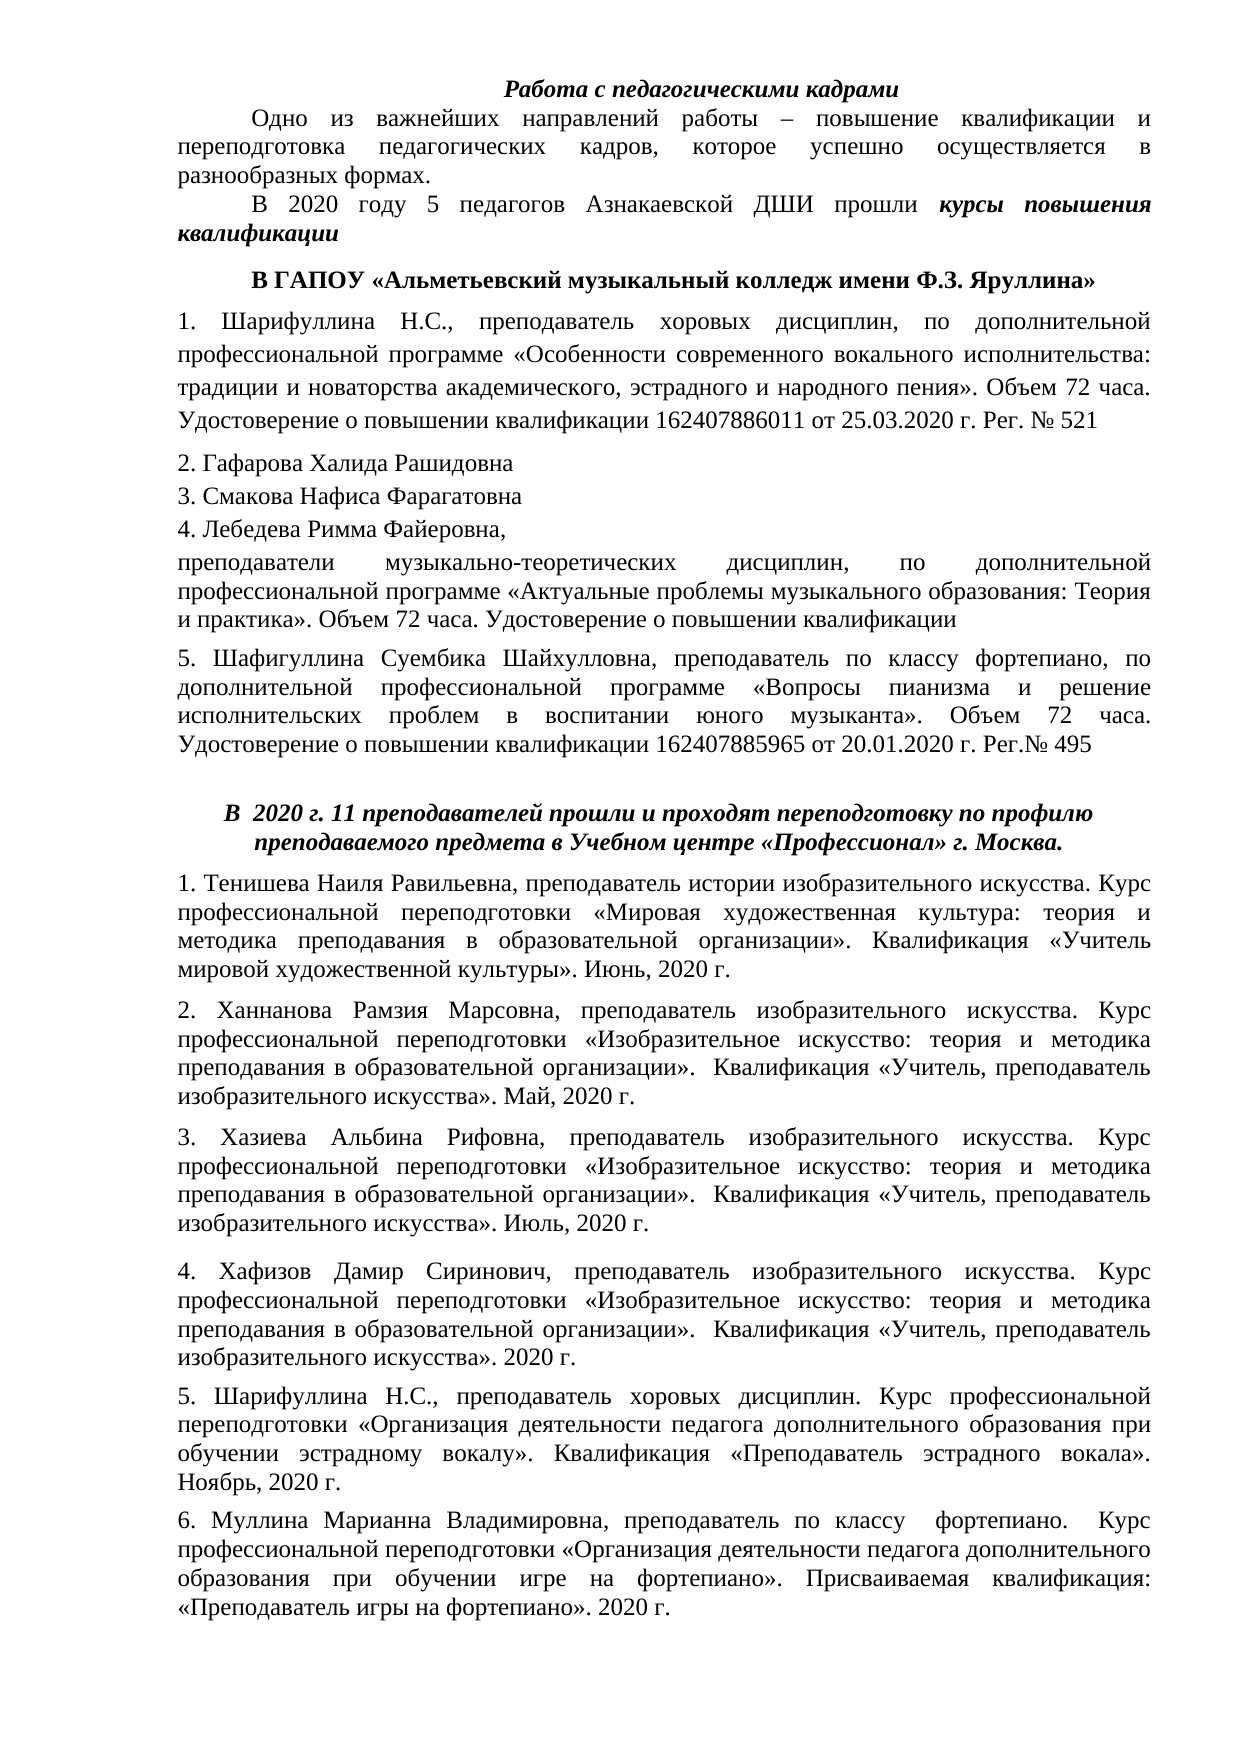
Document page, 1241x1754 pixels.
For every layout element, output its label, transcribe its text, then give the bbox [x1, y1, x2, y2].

text Работа с педагогическими кадрами [177, 74, 1152, 103]
text 2. Ханнанова Рамзия Марсовна, преподаватель изобразительного искусства. Курс профессиональной переподготовки «Изобразительное искусство: теория и методика преподавания в образовательной организации». Квалификация «Учитель, преподаватель изобразительного искусства». Май, 2020 г. [177, 995, 1152, 1110]
text 6. Муллина Марианна Владимировна, преподаватель по классу фортепиано. Курс профессиональной переподготовки «Организация деятельности педагога дополнительного образования при обучении игре на фортепиано». Присваиваемая квалификация: «Преподаватель игры на фортепиано». 2020 г. [177, 1505, 1152, 1620]
text Одно из важнейших направлений работы – повышение квалификации и переподготовка педагогических кадров, которое успешно осуществляется в разнообразных формах. [177, 103, 1152, 189]
text 4. Лебедева Римма Файеровна, [177, 514, 1152, 543]
text 5. Шафигуллина Суембика Шайхулловна, преподаватель по классу фортепиано, по дополнительной профессиональной программе «Вопросы пианизма и решение исполнительских проблем в воспитании юного музыканта». Объем 72 часа. Удостоверение о повышении квалификации 162407885965 от 20.01.2020 г. Рег.№ 495 [177, 643, 1152, 758]
text В 2020 г. 11 преподавателей прошли и проходят переподготовку по профилю преподаваемого предмета в Учебном центре «Профессионал» г. Москва. [166, 798, 1152, 856]
text В ГАПОУ «Альметьевский музыкальный колледж имени Ф.З. Яруллина» [177, 266, 1152, 294]
text 5. Шарифуллина Н.С., преподаватель хоровых дисциплин. Курс профессиональной переподготовки «Организация деятельности педагога дополнительного образования при обучении эстрадному вокалу». Квалификация «Преподаватель эстрадного вокала». Ноябрь, 2020 г. [177, 1381, 1152, 1496]
text В 2020 году 5 педагогов Азнакаевской ДШИ прошли курсы повышения квалификации [177, 189, 1152, 246]
text 3. Смакова Нафиса Фарагатовна [177, 481, 1152, 510]
text 1. Тенишева Наиля Равильевна, преподаватель истории изобразительного искусства. Курс профессиональной переподготовки «Мировая художественная культура: теория и методика преподавания в образовательной организации». Квалификация «Учитель мировой художественной культуры». Июнь, 2020 г. [177, 868, 1152, 983]
text 1. Шарифуллина Н.С., преподаватель хоровых дисциплин, по дополнительной профессиональной программе «Особенности современного вокального исполнительства: традиции и новаторства академического, эстрадного и народного пения». Объем 72 часа. Удостоверение о повышении квалификации 162407886011 от 25.03.2020 г. Рег. № 521 [177, 306, 1152, 434]
text 3. Хазиева Альбина Рифовна, преподаватель изобразительного искусства. Курс профессиональной переподготовки «Изобразительное искусство: теория и методика преподавания в образовательной организации». Квалификация «Учитель, преподаватель изобразительного искусства». Июль, 2020 г. [177, 1122, 1152, 1237]
text 4. Хафизов Дамир Сиринович, преподаватель изобразительного искусства. Курс профессиональной переподготовки «Изобразительное искусство: теория и методика преподавания в образовательной организации». Квалификация «Учитель, преподаватель изобразительного искусства». 2020 г. [177, 1256, 1152, 1371]
text 2. Гафарова Халида Рашидовна [177, 448, 1152, 477]
text преподаватели музыкально-теоретических дисциплин, по дополнительной профессиональной программе «Актуальные проблемы музыкального образования: Теория и практика». Объем 72 часа. Удостоверение о повышении квалификации [177, 547, 1152, 633]
